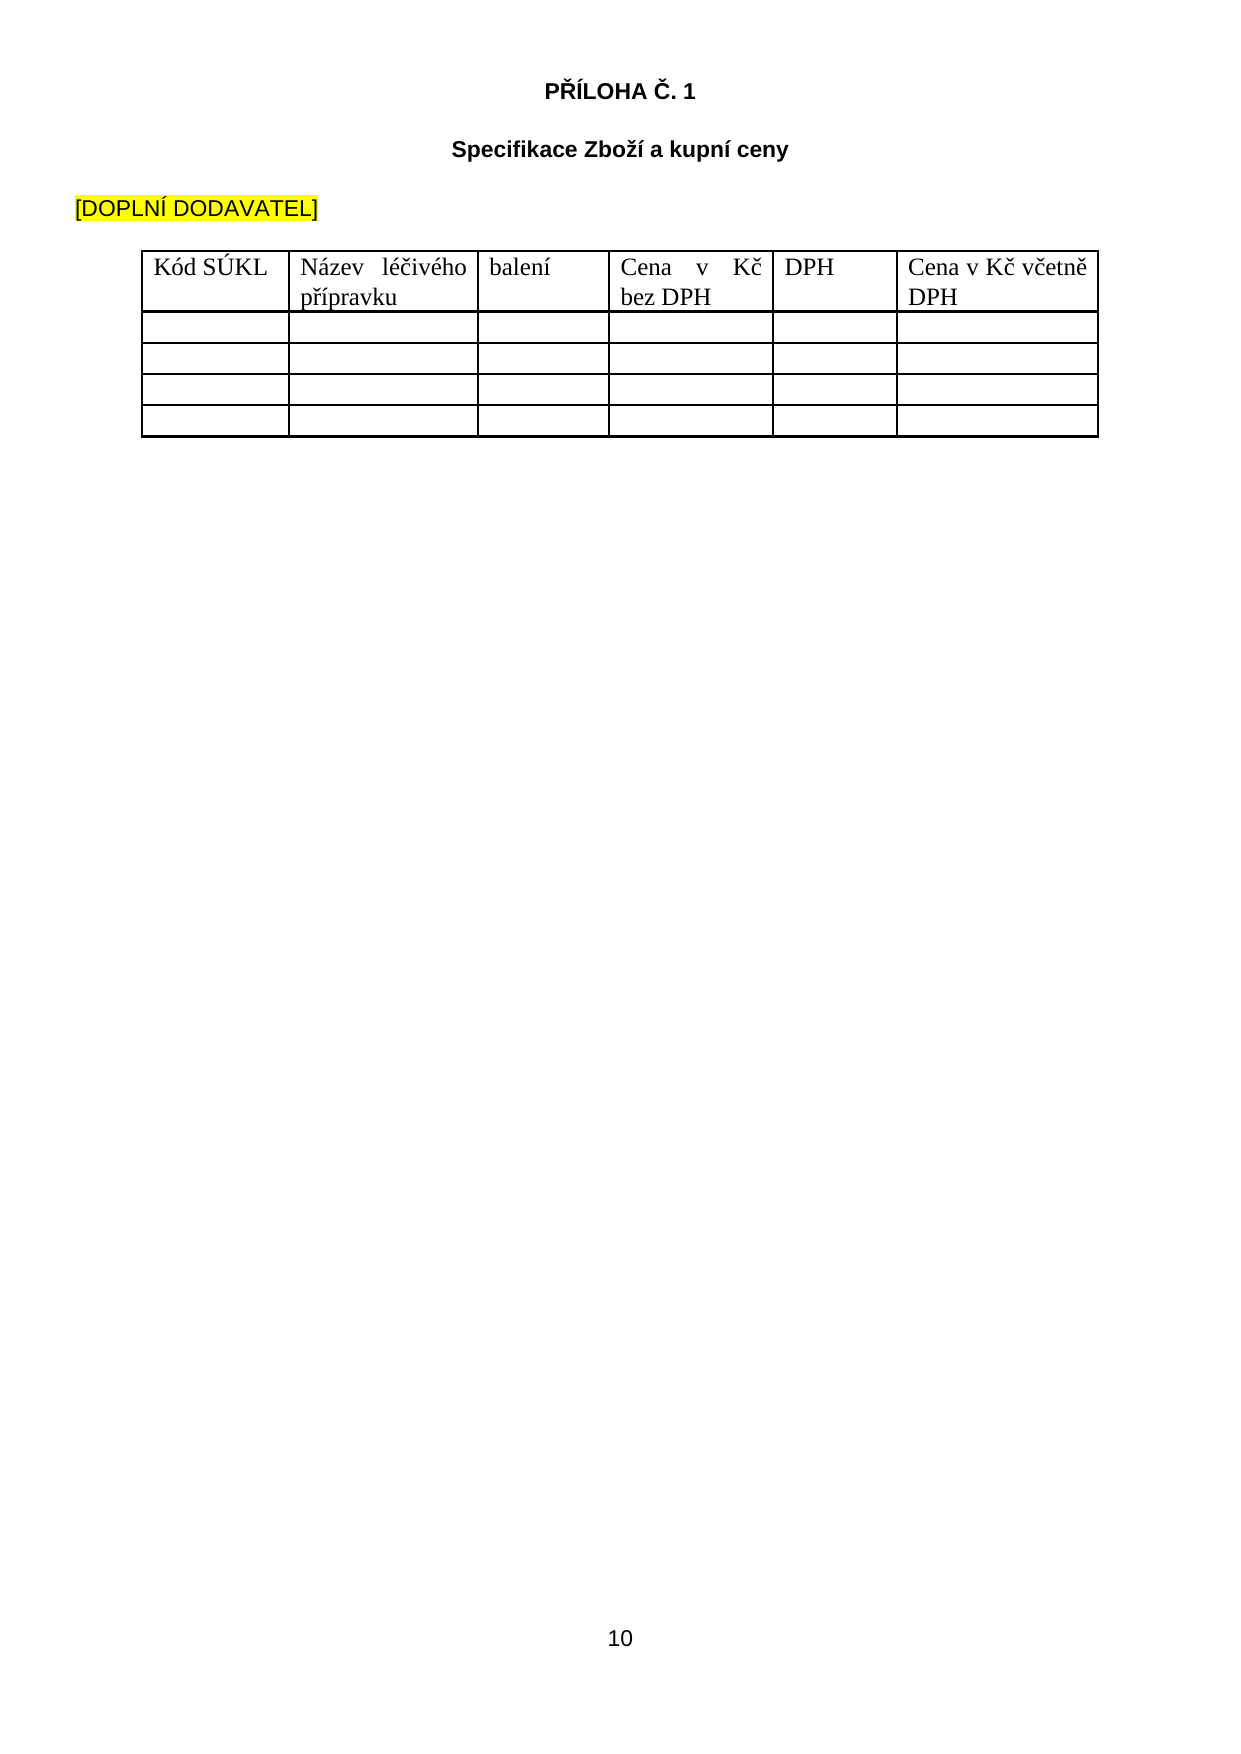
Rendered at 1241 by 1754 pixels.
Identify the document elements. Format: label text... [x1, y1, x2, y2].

table_cell [479, 344, 608, 373]
table_cell [290, 313, 477, 342]
table_cell [774, 344, 896, 373]
table_cell [610, 313, 772, 342]
table_header DPH [774, 252, 896, 310]
table_cell [290, 406, 477, 435]
table_cell [143, 406, 288, 435]
table_cell [479, 313, 608, 342]
table_cell [610, 375, 772, 404]
text [DOPLNÍ DODAVATEL] [75, 192, 1165, 221]
table_header Kód SÚKL [143, 252, 288, 310]
table_cell [479, 406, 608, 435]
table_cell [898, 406, 1097, 435]
table_cell [898, 344, 1097, 373]
table_header Cena v Kč bez DPH [610, 252, 772, 310]
table_cell [290, 375, 477, 404]
table_cell [774, 375, 896, 404]
table_cell [143, 313, 288, 342]
text Specifikace Zboží a kupní ceny [75, 133, 1165, 162]
table_cell [610, 344, 772, 373]
table_cell [774, 406, 896, 435]
table_cell [898, 375, 1097, 404]
table_cell [610, 406, 772, 435]
table_cell [143, 375, 288, 404]
table_cell [290, 344, 477, 373]
table_cell [479, 375, 608, 404]
table_header Cena v Kč včetně DPH [898, 252, 1097, 310]
table_cell [774, 313, 896, 342]
table_cell [143, 344, 288, 373]
table_header balení [479, 252, 608, 310]
table_cell [898, 313, 1097, 342]
text PŘÍLOHA Č. 1 [75, 75, 1165, 104]
table_header Název léčivého přípravku [290, 252, 477, 310]
